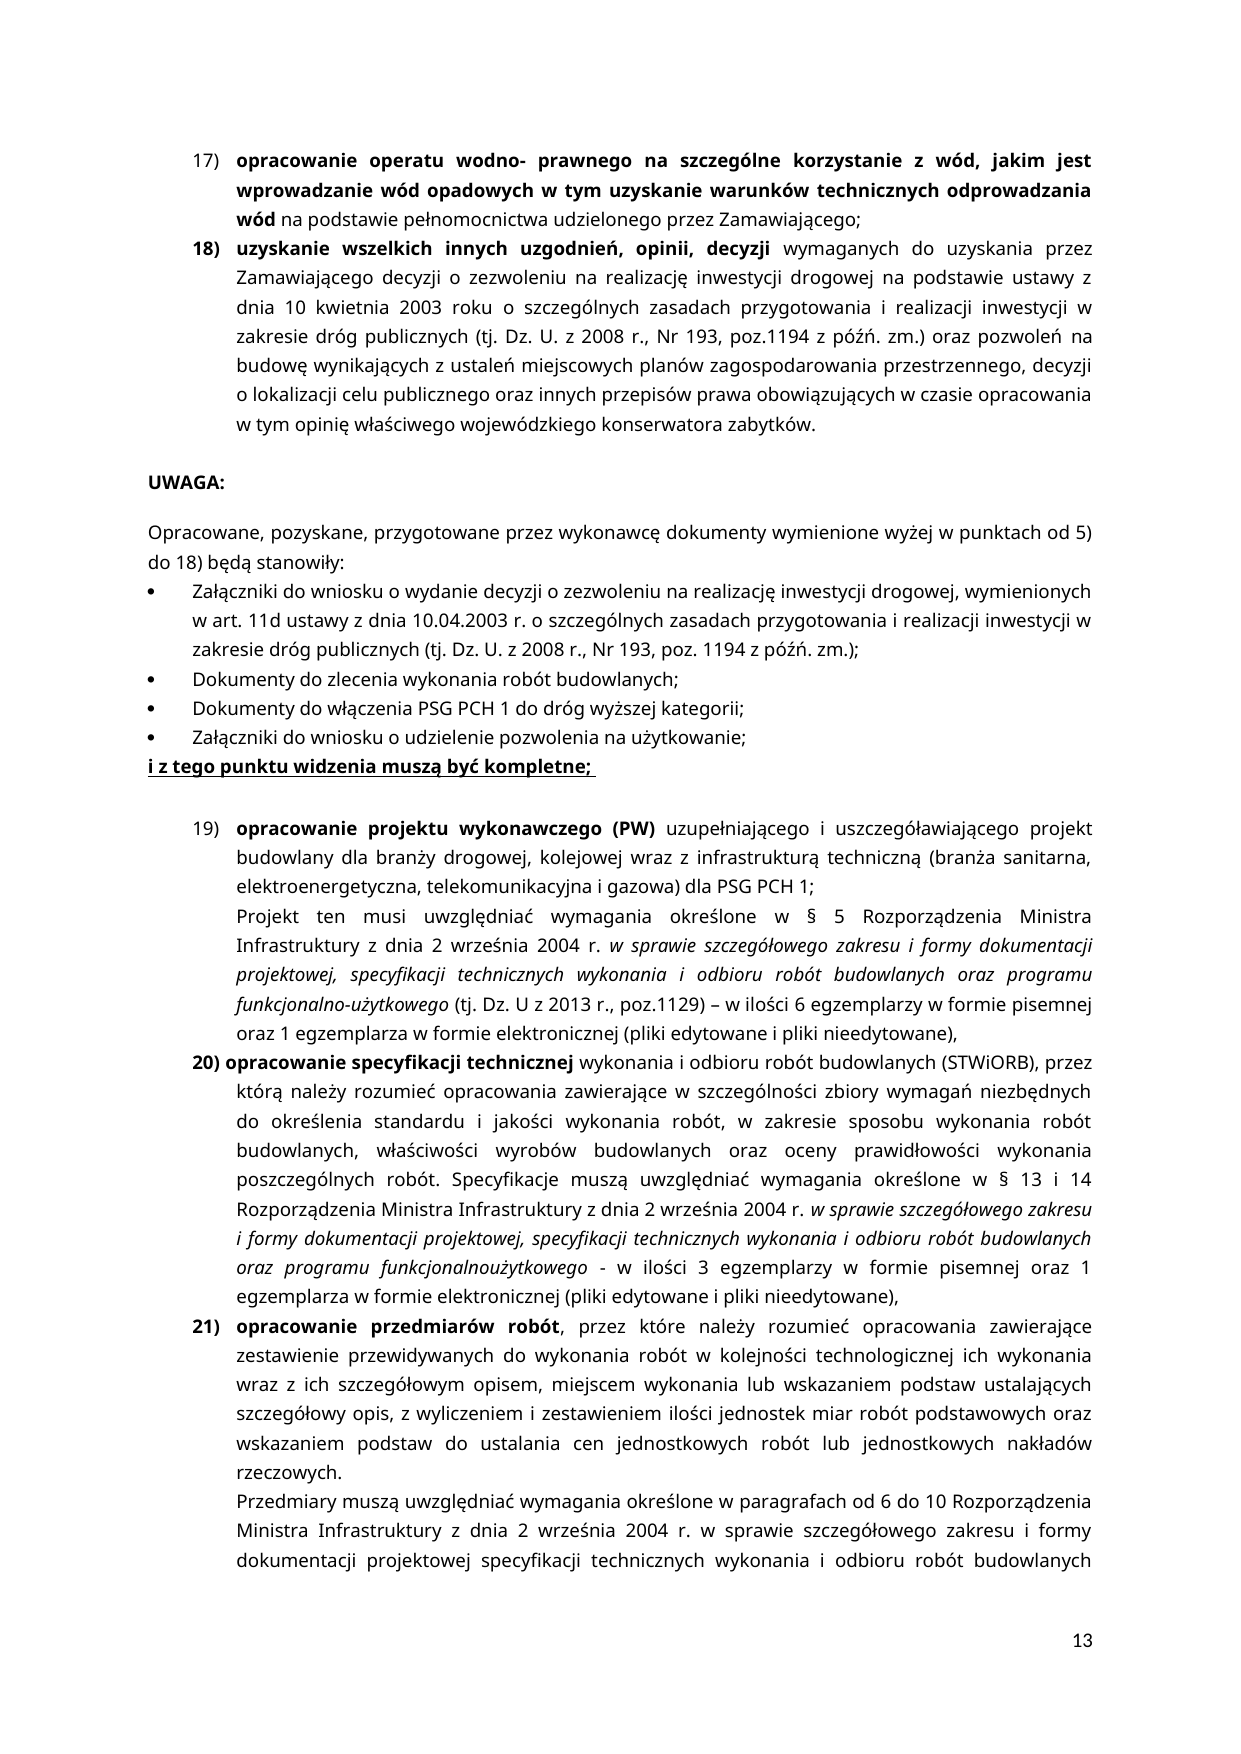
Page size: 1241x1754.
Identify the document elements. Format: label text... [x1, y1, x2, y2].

list Załączniki do wniosku o wydanie decyzji o zezwoleniu na realizację inwestycji drogowej, wymienionych w art. 11d ustawy z dnia 10.04.2003 r. o szczególnych zasadach przygotowania i realizacji inwestycji w zakresie dróg publicznych (tj. Dz. U. z 2008 r., Nr 193, poz. 1194 z późń. zm.); [148, 578, 1093, 662]
list opracowanie operatu wodno- prawnego na szczególne korzystanie z wód, jakim jest wprowadzanie wód opadowych w tym uzyskanie warunków technicznych odprowadzania wód na podstawie pełnomocnictwa udzielonego przez Zamawiającego; [192, 148, 1093, 232]
list opracowanie projektu wykonawczego (PW) uzupełniającego i uszczegóławiającego projekt budowlany dla branży drogowej, kolejowej wraz z infrastrukturą techniczną (branża sanitarna, elektroenergetyczna, telekomunikacyjna i gazowa) dla PSG PCH 1; [192, 815, 1093, 899]
list i z tego punktu widzenia muszą być kompletne; [148, 754, 1093, 779]
list Opracowane, pozyskane, przygotowane przez wykonawcę dokumenty wymienione wyżej w punktach od 5) do 18) będą stanowiły: [148, 520, 1093, 574]
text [236, 1488, 1093, 1573]
text 21) opracowanie przedmiarów robót, przez które należy rozumieć opracowania zawierające zestawienie przewidywanych do wykonania robót w kolejności technologicznej ich wykonania wraz z ich szczegółowym opisem, miejscem wykonania lub wskazaniem podstaw ustalających szczegółowy opis, z wyliczeniem i zestawieniem ilości jednostek miar robót podstawowych oraz wskazaniem podstaw do ustalania cen jednostkowych robót lub jednostkowych nakładów rzeczowych. [192, 1313, 1093, 1485]
list Dokumenty do zlecenia wykonania robót budowlanych; [148, 666, 1093, 692]
list Załączniki do wniosku o udzielenie pozwolenia na użytkowanie; [148, 724, 1093, 750]
list Dokumenty do włączenia PSG PCH 1 do dróg wyższej kategorii; [148, 695, 1093, 721]
text UWAGA: [148, 469, 1093, 495]
text Projekt ten musi uwzględniać wymagania określone w § 5 Rozporządzenia Ministra Infrastruktury z dnia 2 września 2004 r. w sprawie szczegółowego zakresu i formy dokumentacji projektowej, specyfikacji technicznych wykonania i odbioru robót budowlanych oraz programu funkcjonalno-użytkowego (tj. Dz. U z 2013 r., poz.1129) – w ilości 6 egzemplarzy w formie pisemnej oraz 1 egzemplarza w formie elektronicznej (pliki edytowane i pliki nieedytowane), [236, 903, 1093, 1046]
list uzyskanie wszelkich innych uzgodnień, opinii, decyzji wymaganych do uzyskania przez Zamawiającego decyzji o zezwoleniu na realizację inwestycji drogowej na podstawie ustawy z dnia 10 kwietnia 2003 roku o szczególnych zasadach przygotowania i realizacji inwestycji w zakresie dróg publicznych (tj. Dz. U. z 2008 r., Nr 193, poz.1194 z późń. zm.) oraz pozwoleń na budowę wynikających z ustaleń miejscowych planów zagospodarowania przestrzennego, decyzji o lokalizacji celu publicznego oraz innych przepisów prawa obowiązujących w czasie opracowania w tym opinię właściwego wojewódzkiego konserwatora zabytków. [192, 235, 1093, 437]
text 20) opracowanie specyfikacji technicznej wykonania i odbioru robót budowlanych (STWiORB), przez którą należy rozumieć opracowania zawierające w szczególności zbiory wymagań niezbędnych do określenia standardu i jakości wykonania robót, w zakresie sposobu wykonania robót budowlanych, właściwości wyrobów budowlanych oraz oceny prawidłowości wykonania poszczególnych robót. Specyfikacje muszą uwzględniać wymagania określone w § 13 i 14 Rozporządzenia Ministra Infrastruktury z dnia 2 września 2004 r. w sprawie szczegółowego zakresu i formy dokumentacji projektowej, specyfikacji technicznych wykonania i odbioru robót budowlanych oraz programu funkcjonalnoużytkowego - w ilości 3 egzemplarzy w formie pisemnej oraz 1 egzemplarza w formie elektronicznej (pliki edytowane i pliki nieedytowane), [192, 1049, 1093, 1309]
